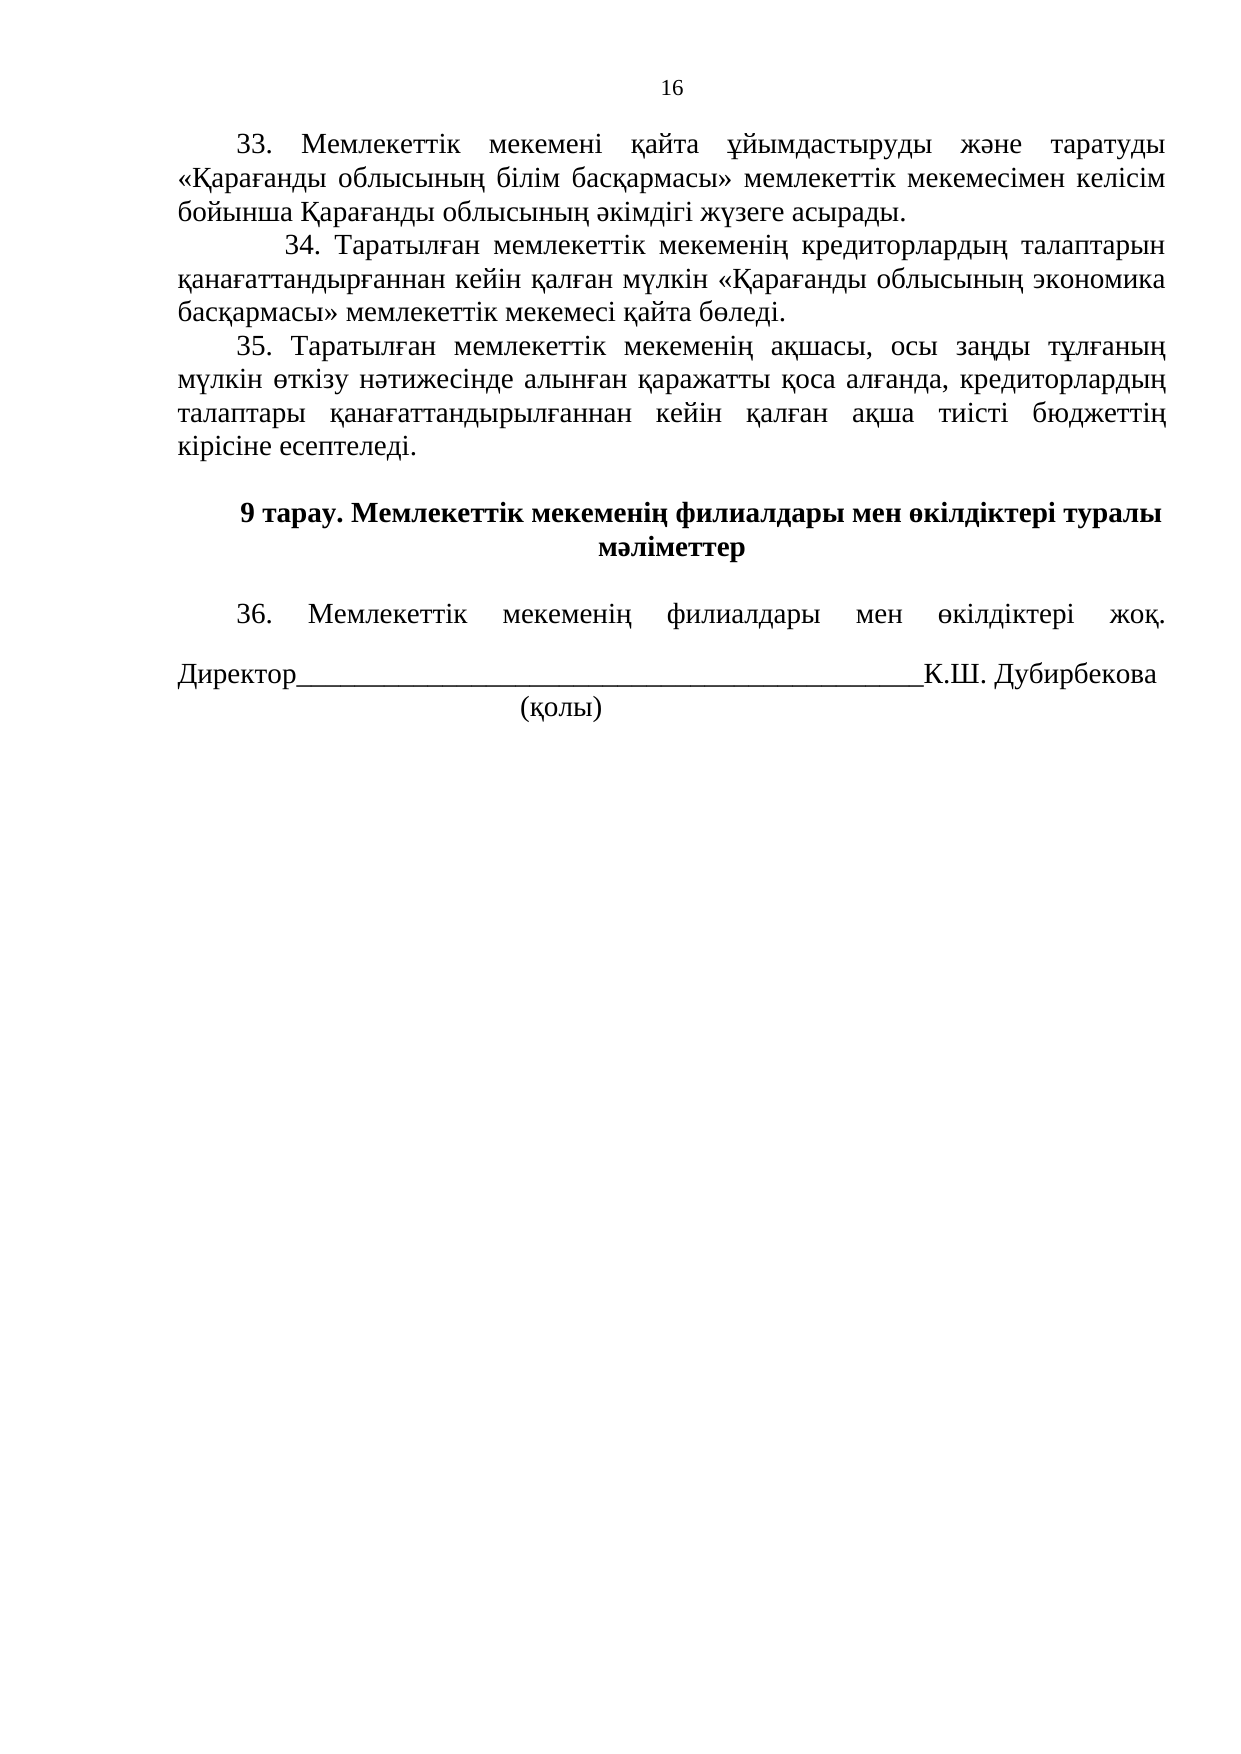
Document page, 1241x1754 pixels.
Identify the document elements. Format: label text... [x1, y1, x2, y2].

text 35. Таратылған мемлекеттік мекеменің ақшасы, осы заңды тұлғаның мүлкін өткізу нәтижесінде алынған қаражатты қоса алғанда, кредиторлардың талаптары қанағаттандырылғаннан кейін қалған ақша тиісті бюджеттің кірісіне есептеледі. [177, 328, 1167, 462]
text Директор___________________________________________К.Ш. Дубирбекова [177, 656, 1167, 689]
text 9 тарау. Мемлекеттік мекеменің филиалдары мен өкілдіктері туралы мәліметтер [177, 496, 1167, 563]
text 33. Мемлекеттік мекемені қайта ұйымдастыруды және таратуды «Қарағанды облысының білім басқармасы» мемлекеттік мекемесімен келісім бойынша Қарағанды облысының әкімдігі жүзеге асырады. [177, 127, 1167, 227]
text 34. Таратылған мемлекеттік мекеменің кредиторлардың талаптарын қанағаттандырғаннан кейін қалған мүлкін «Қарағанды облысының экономика басқармасы» мемлекеттік мекемесі қайта бөледі. [177, 227, 1167, 328]
text 36. Мемлекеттік мекеменің филиалдары мен өкілдіктері жоқ. [236, 596, 1167, 656]
text (қолы) [177, 689, 1167, 723]
